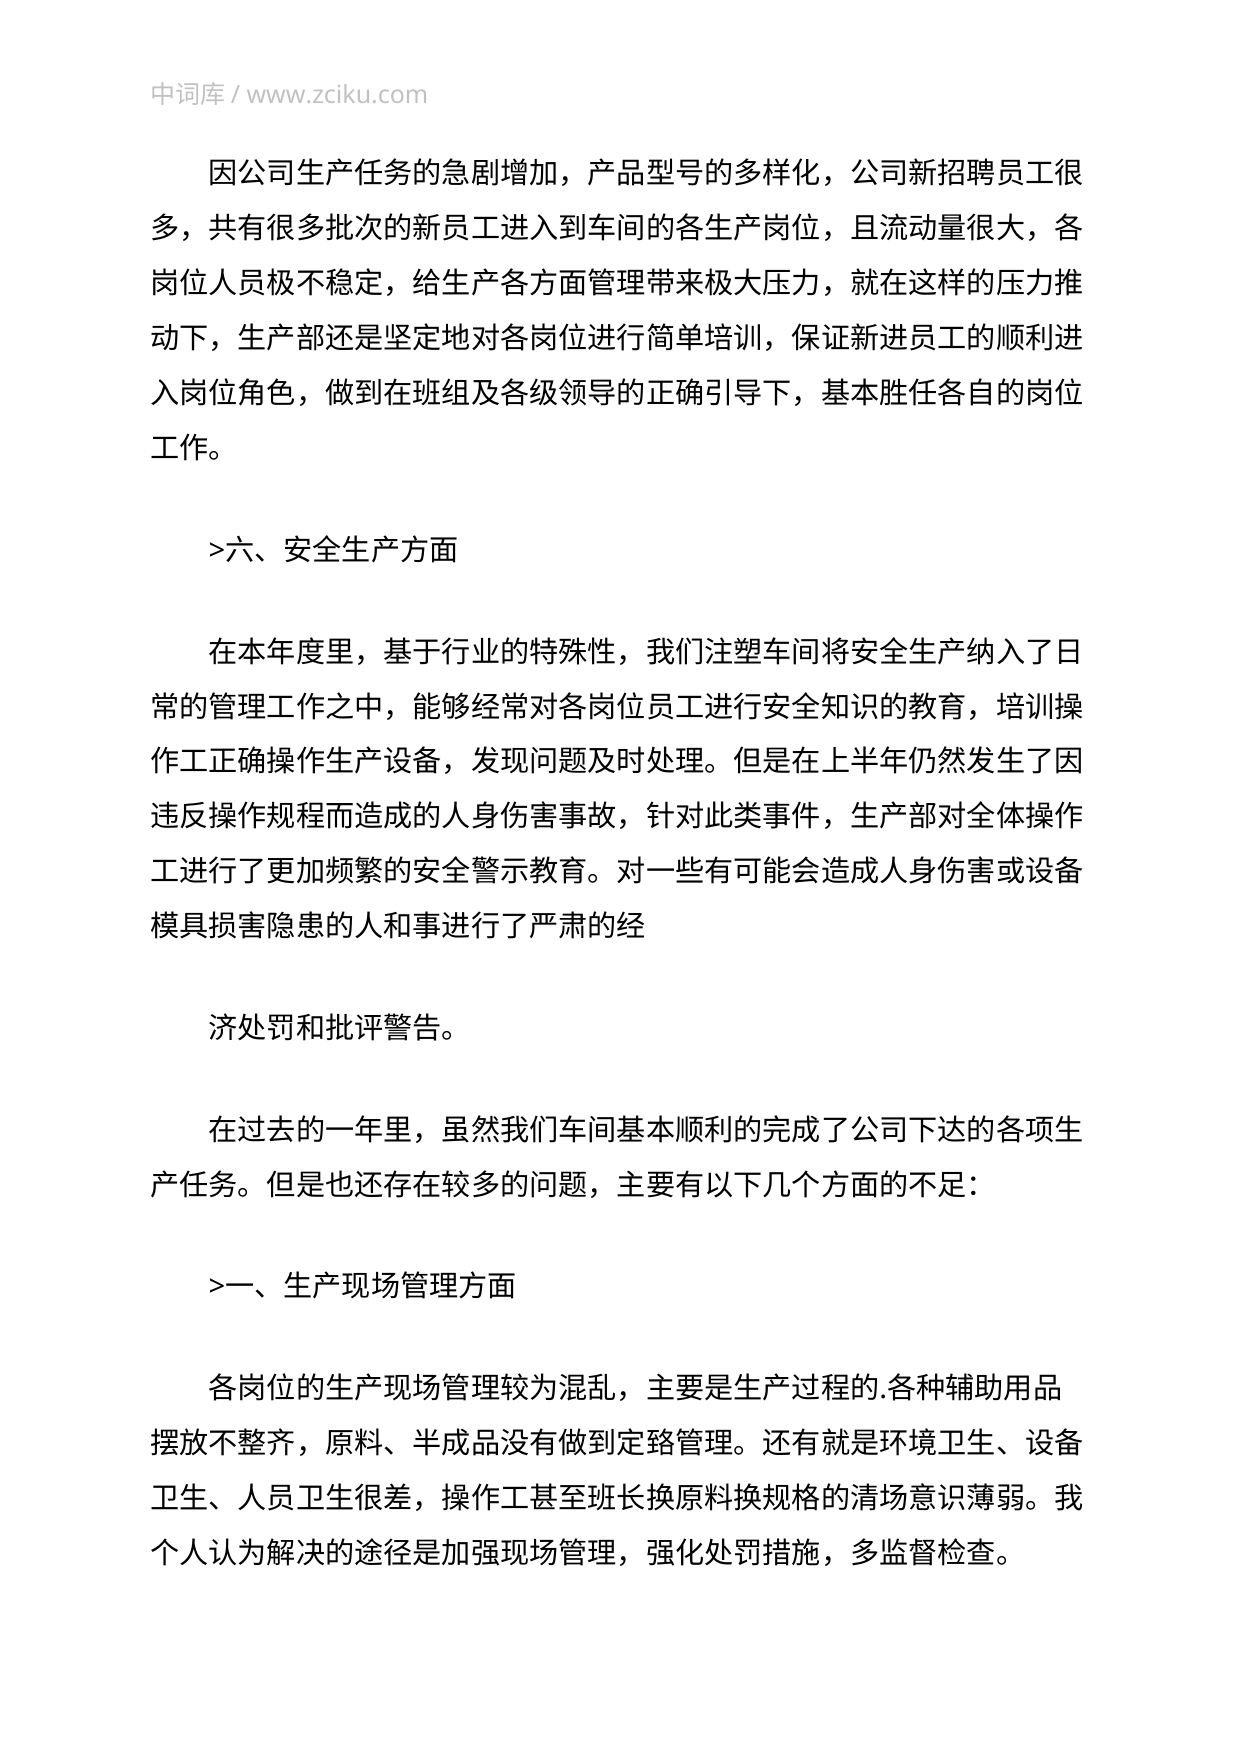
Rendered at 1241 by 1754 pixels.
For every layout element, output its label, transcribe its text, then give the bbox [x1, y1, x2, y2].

text 各岗位的生产现场管理较为混乱，主要是生产过程的.各种辅助用品摆放不整齐，原料、半成品没有做到定臵管理。还有就是环境卫生、设备卫生、人员卫生很差，操作工甚至班长换原料换规格的清场意识薄弱。我个人认为解决的途径是加强现场管理，强化处罚措施，多监督检查。 [150, 1365, 1090, 1572]
text 因公司生产任务的急剧增加，产品型号的多样化，公司新招聘员工很多，共有很多批次的新员工进入到车间的各生产岗位，且流动量很大，各岗位人员极不稳定，给生产各方面管理带来极大压力，就在这样的压力推动下，生产部还是坚定地对各岗位进行简单培训，保证新进员工的顺利进入岗位角色，做到在班组及各级领导的正确引导下，基本胜任各自的岗位工作。 [150, 150, 1090, 467]
text 在过去的一年里，虽然我们车间基本顺利的完成了公司下达的各项生产任务。但是也还存在较多的问题，主要有以下几个方面的不足： [150, 1106, 1090, 1203]
text >一、生产现场管理方面 [150, 1263, 1090, 1305]
text >六、安全生产方面 [150, 526, 1090, 569]
text 济处罚和批评警告。 [150, 1004, 1090, 1047]
text 在本年度里，基于行业的特殊性，我们注塑车间将安全生产纳入了日常的管理工作之中，能够经常对各岗位员工进行安全知识的教育，培训操作工正确操作生产设备，发现问题及时处理。但是在上半年仍然发生了因违反操作规程而造成的人身伤害事故，针对此类事件，生产部对全体操作工进行了更加频繁的安全警示教育。对一些有可能会造成人身伤害或设备模具损害隐患的人和事进行了严肃的经 [150, 628, 1090, 945]
